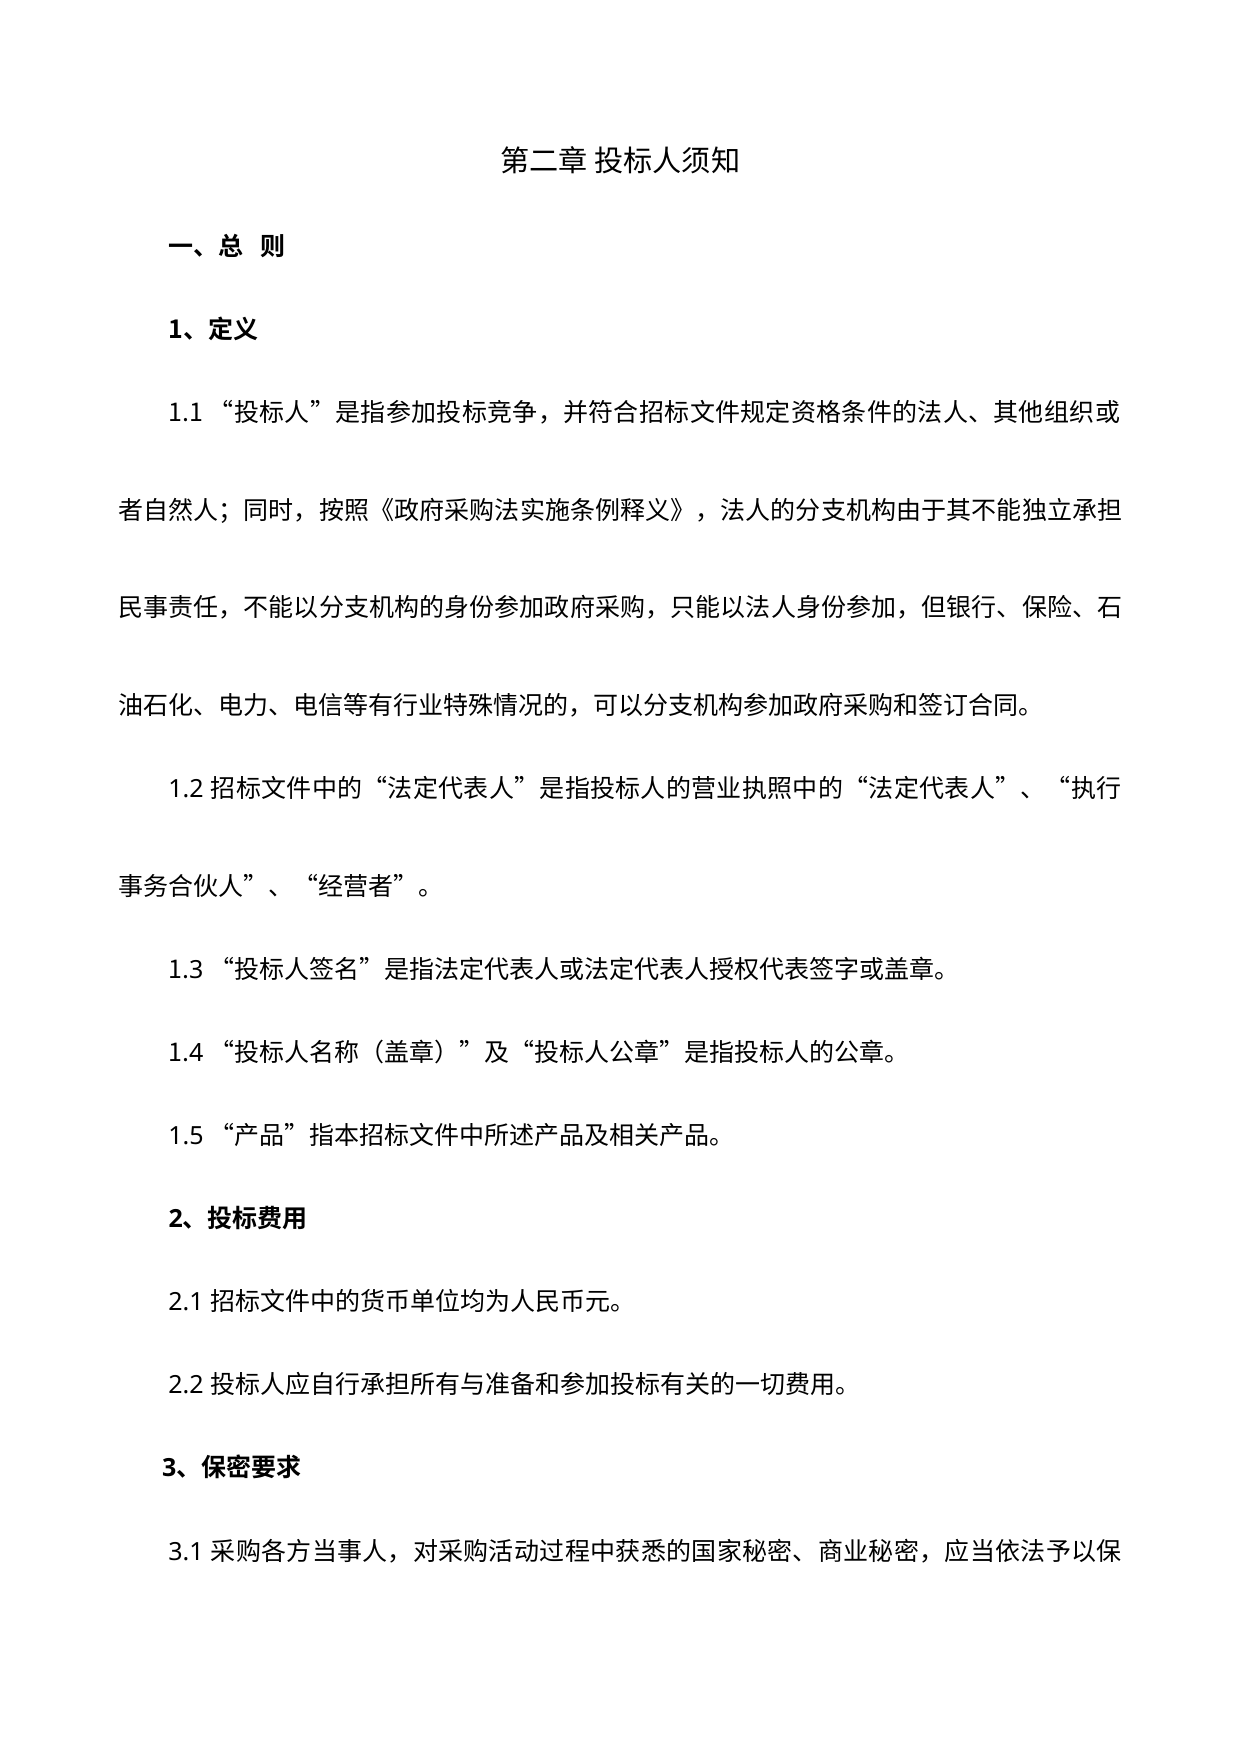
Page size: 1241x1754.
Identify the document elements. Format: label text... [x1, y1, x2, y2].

text 1.5 “产品”指本招标文件中所述产品及相关产品。 [118, 1101, 1122, 1166]
text 1.1 “投标人”是指参加投标竞争，并符合招标文件规定资格条件的法人、其他组织或者自然人；同时，按照《政府采购法实施条例释义》，法人的分支机构由于其不能独立承担民事责任，不能以分支机构的身份参加政府采购，只能以法人身份参加，但银行、保险、石油石化、电力、电信等有行业特殊情况的，可以分支机构参加政府采购和签订合同。 [118, 378, 1122, 736]
text 第二章 投标人须知 [118, 126, 1122, 191]
text 1.2 招标文件中的“法定代表人”是指投标人的营业执照中的“法定代表人”、“执行事务合伙人”、“经营者”。 [118, 754, 1122, 917]
text 2.2 投标人应自行承担所有与准备和参加投标有关的一切费用。 [118, 1350, 1122, 1415]
text 1.4 “投标人名称（盖章）”及“投标人公章”是指投标人的公章。 [118, 1018, 1122, 1083]
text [118, 1517, 1122, 1582]
text 一、总 则 [118, 212, 1122, 277]
text 1.3 “投标人签名”是指法定代表人或法定代表人授权代表签字或盖章。 [118, 935, 1122, 1000]
text 1、定义 [118, 295, 1122, 360]
text 3、保密要求 [162, 1433, 1122, 1498]
text 2、投标费用 [118, 1184, 1122, 1249]
text 2.1 招标文件中的货币单位均为人民币元。 [118, 1267, 1122, 1332]
